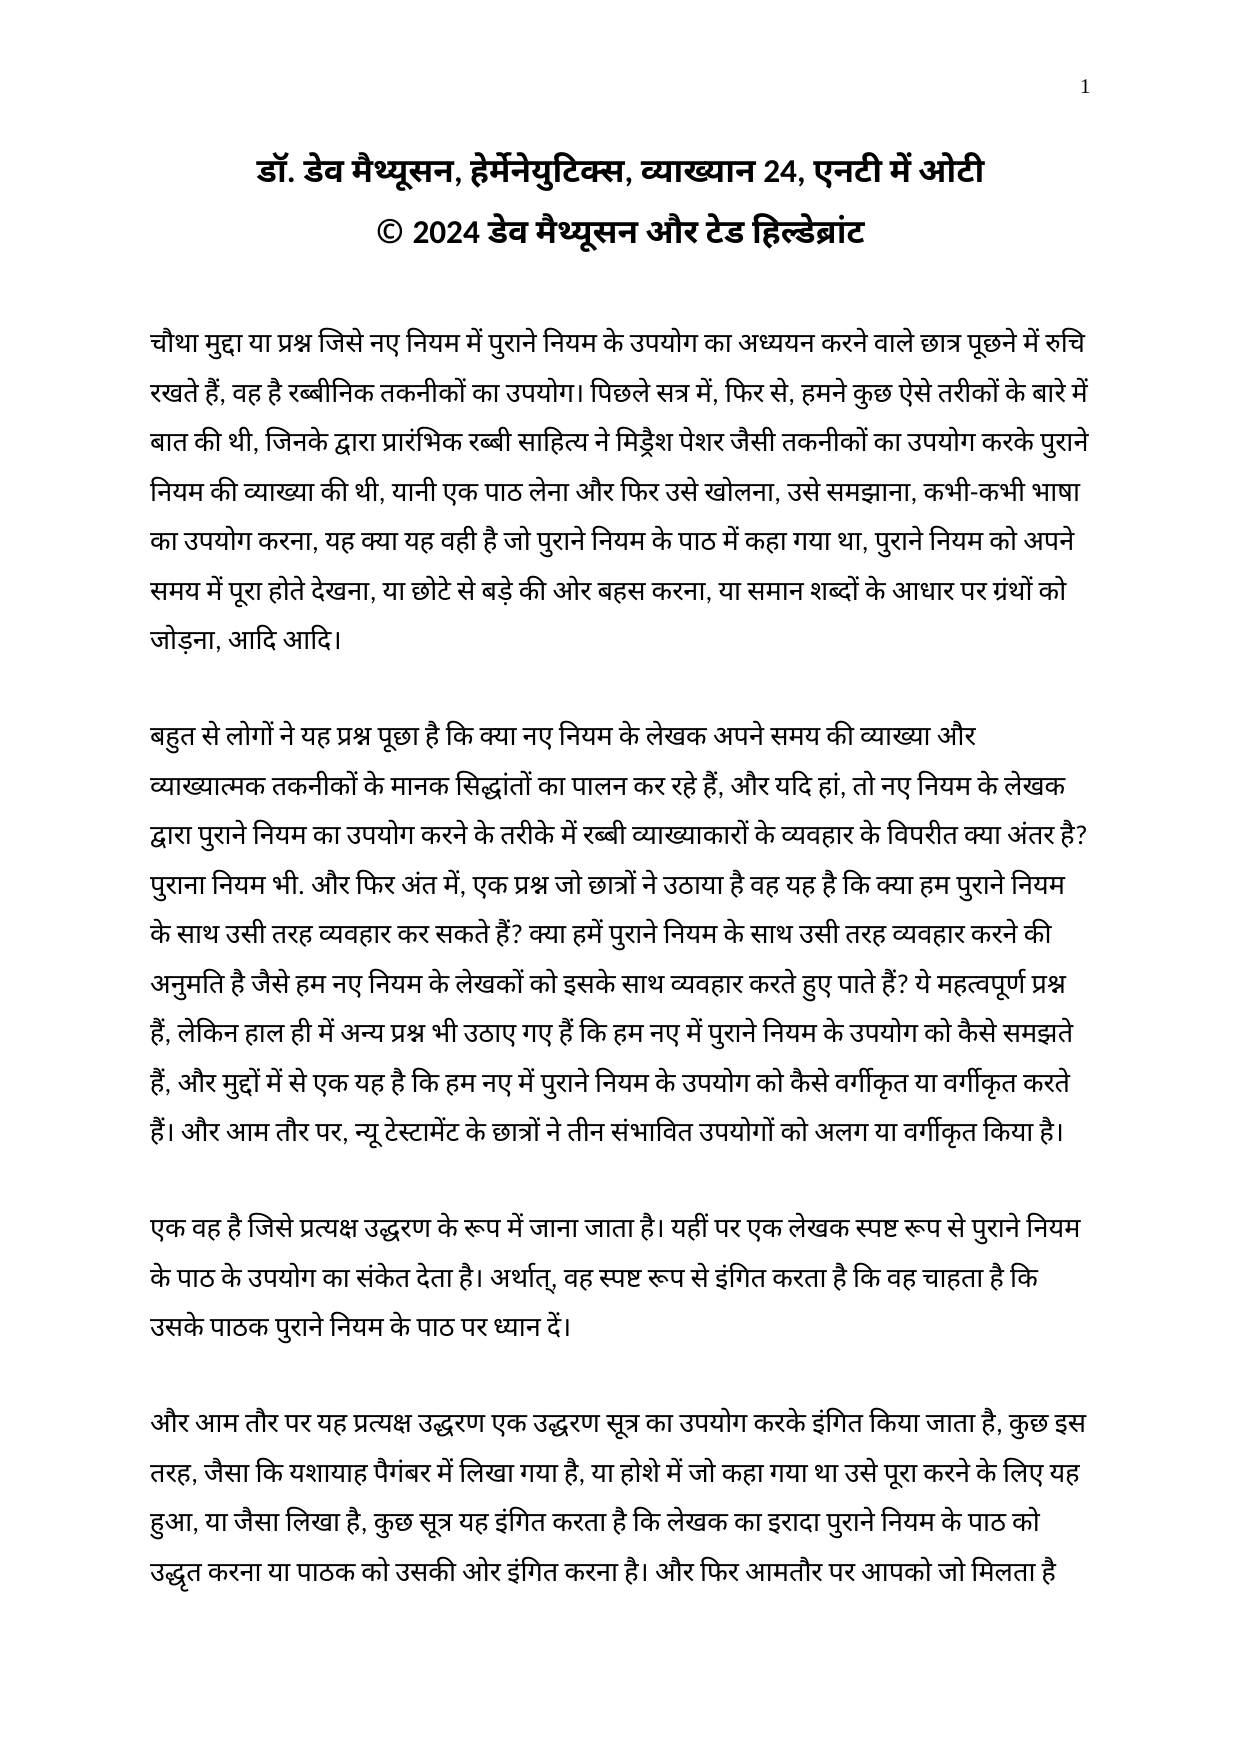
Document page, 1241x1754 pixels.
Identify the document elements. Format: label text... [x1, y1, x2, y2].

text एक वह है जिसे प्रत्यक्ष उद्धरण के रूप में जाना जाता है। यहीं पर एक लेखक स्पष्ट रूप से पुराने नियम के पाठ के उपयोग का संकेत देता है। अर्थात्, वह स्पष्ट रूप से इंगित करता है कि वह चाहता है कि उसके पाठक पुराने नियम के पाठ पर ध्यान दें। [150, 1212, 1090, 1343]
text चौथा मुद्दा या प्रश्न जिसे नए नियम में पुराने नियम के उपयोग का अध्ययन करने वाले छात्र पूछने में रुचि रखते हैं, वह है रब्बीनिक तकनीकों का उपयोग। पिछले सत्र में, फिर से, हमने कुछ ऐसे तरीकों के बारे में बात की थी, जिनके द्वारा प्रारंभिक रब्बी साहित्य ने मिड्रैश पेशर जैसी तकनीकों का उपयोग करके पुराने नियम की व्याख्या की थी, यानी एक पाठ लेना और फिर उसे खोलना, उसे समझाना, कभी-कभी भाषा का उपयोग करना, यह क्या यह वही है जो पुराने नियम के पाठ में कहा गया था, पुराने नियम को अपने समय में पूरा होते देखना, या छोटे से बड़े की ओर बहस करना, या समान शब्दों के आधार पर ग्रंथों को जोड़ना, आदि आदि। [150, 327, 1090, 656]
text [150, 1407, 1090, 1588]
text डॉ. डेव मैथ्यूसन, हेर्मेनेयुटिक्स, व्याख्यान 24, एनटी में ओटी [150, 150, 1090, 191]
text बहुत से लोगों ने यह प्रश्न पूछा है कि क्या नए नियम के लेखक अपने समय की व्याख्या और व्याख्यात्मक तकनीकों के मानक सिद्धांतों का पालन कर रहे हैं, और यदि हां, तो नए नियम के लेखक द्वारा पुराने नियम का उपयोग करने के तरीके में रब्बी व्याख्याकारों के व्यवहार के विपरीत क्या अंतर है? पुराना नियम भी. और फिर अंत में, एक प्रश्न जो छात्रों ने उठाया है वह यह है कि क्या हम पुराने नियम के साथ उसी तरह व्यवहार कर सकते हैं? क्या हमें पुराने नियम के साथ उसी तरह व्यवहार करने की अनुमति है जैसे हम नए नियम के लेखकों को इसके साथ व्यवहार करते हुए पाते हैं? ये महत्वपूर्ण प्रश्न हैं, लेकिन हाल ही में अन्य प्रश्न भी उठाए गए हैं कि हम नए में पुराने नियम के उपयोग को कैसे समझते हैं, और मुद्दों में से एक यह है कि हम नए में पुराने नियम के उपयोग को कैसे वर्गीकृत या वर्गीकृत करते हैं। और आम तौर पर, न्यू टेस्टामेंट के छात्रों ने तीन संभावित उपयोगों को अलग या वर्गीकृत किया है। [150, 719, 1090, 1148]
text © 2024 डेव मैथ्यूसन और टेड हिल्डेब्रांट [150, 211, 1090, 257]
